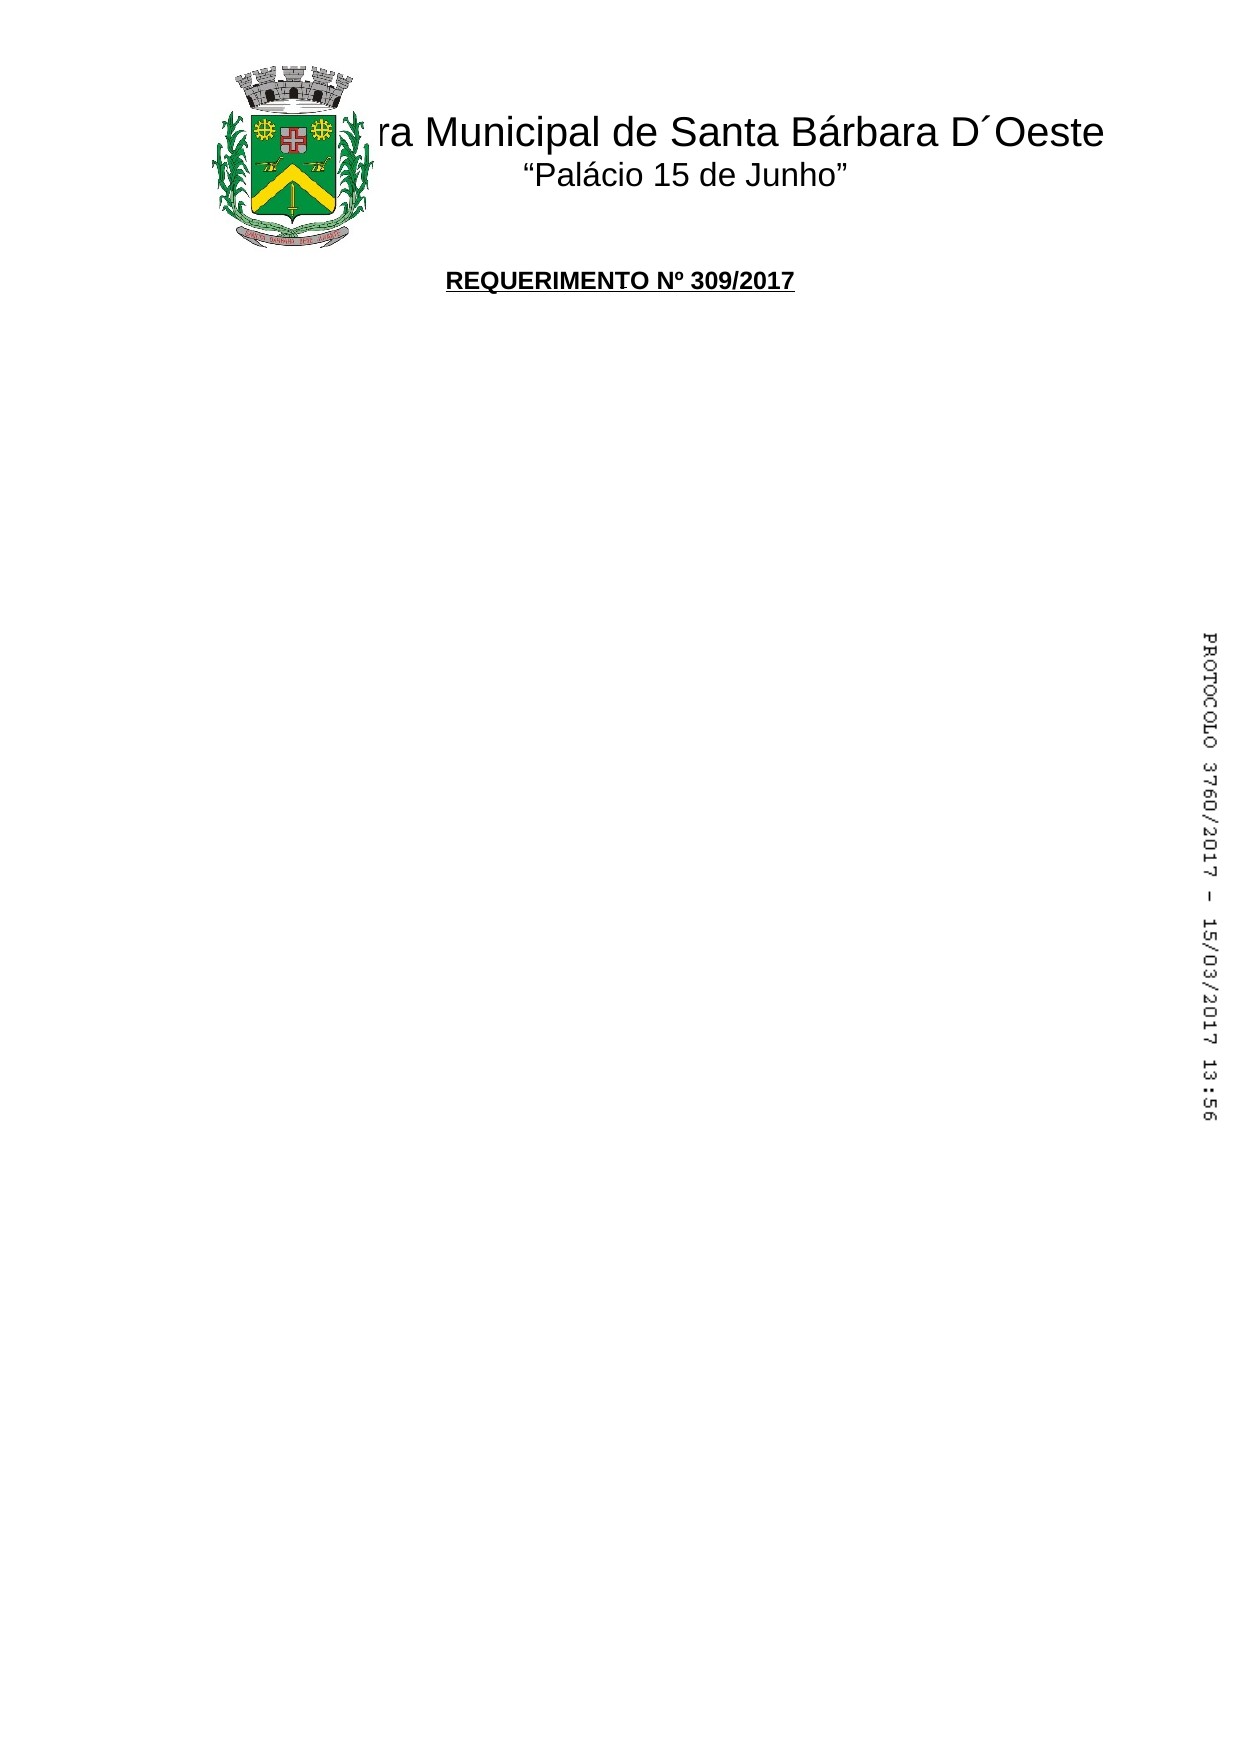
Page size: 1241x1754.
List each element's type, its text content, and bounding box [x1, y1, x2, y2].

title REQUERIMENTO Nº 309/2017 [177, 266, 1063, 294]
picture [211, 66, 381, 255]
picture [1177, 629, 1241, 1125]
